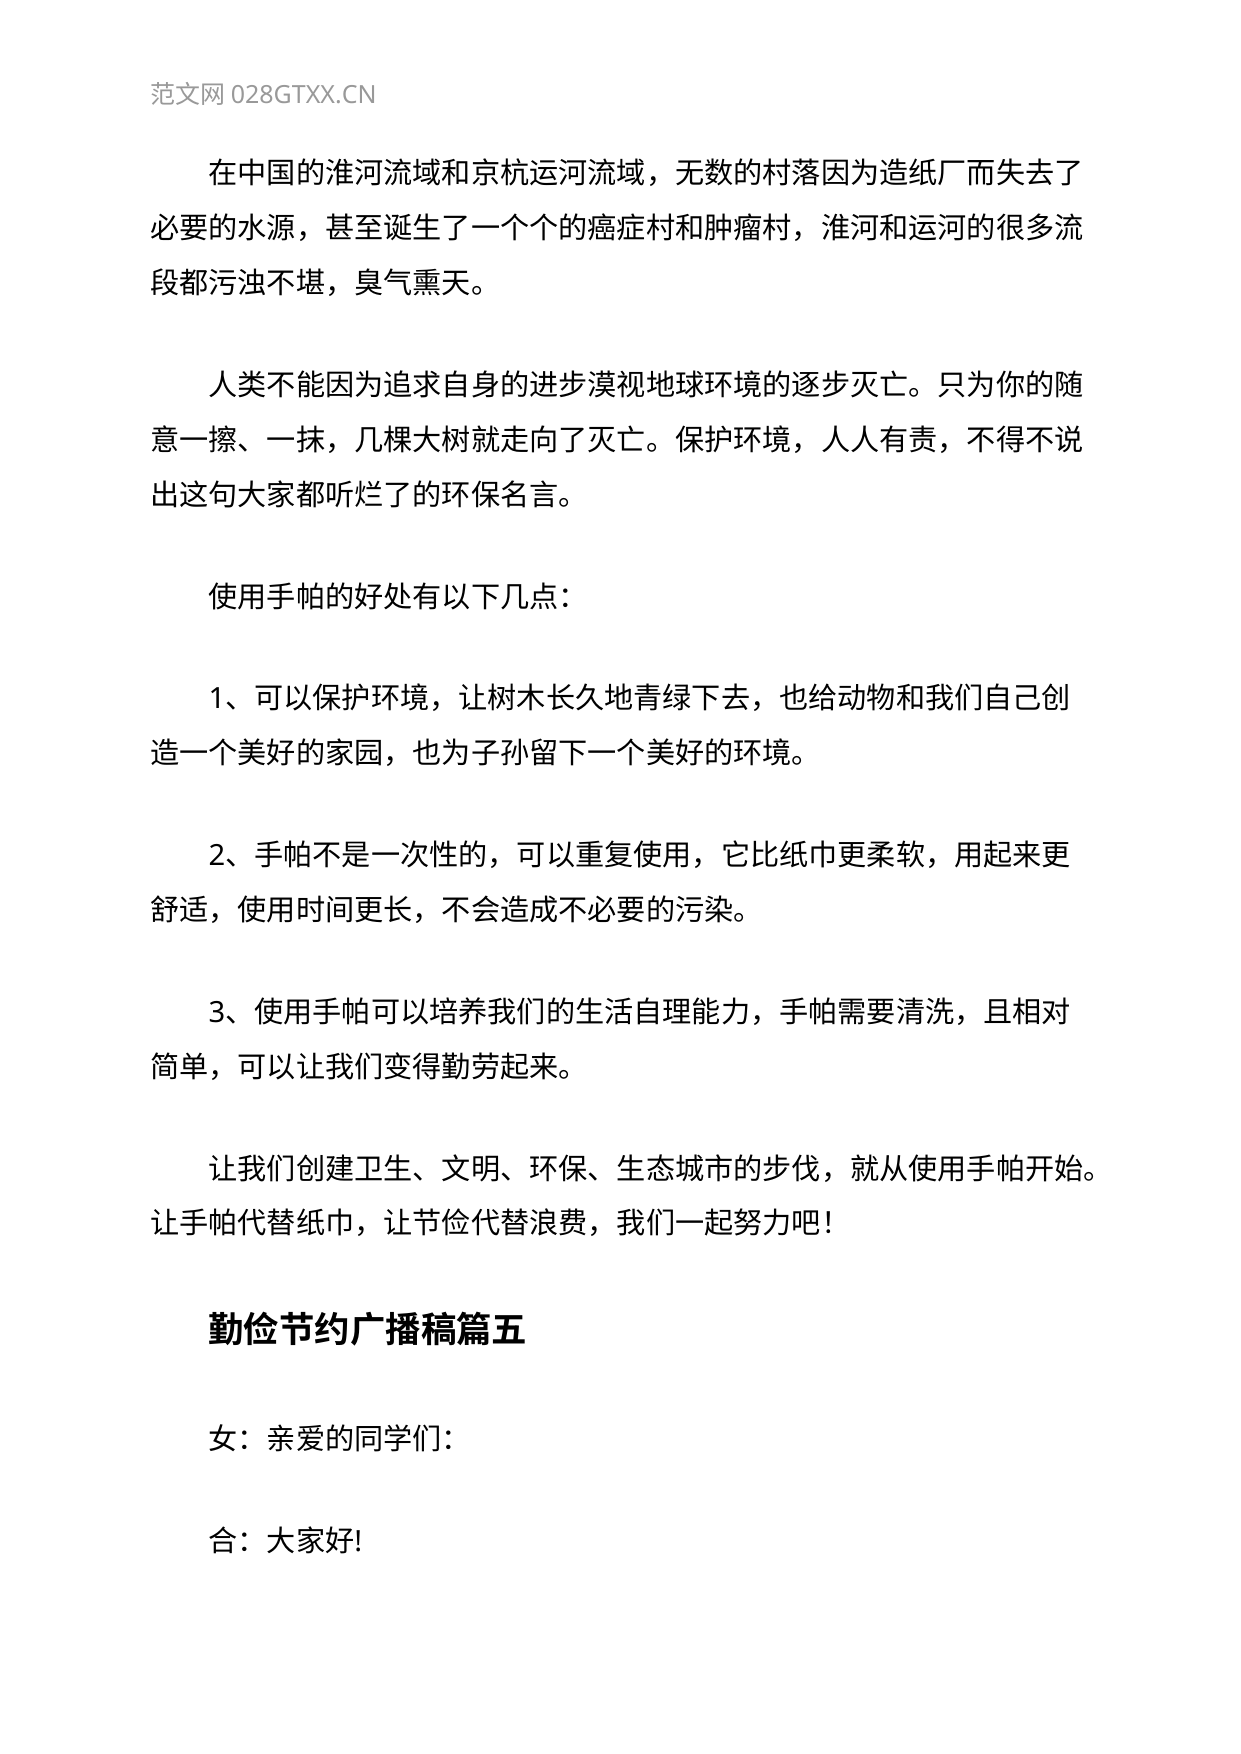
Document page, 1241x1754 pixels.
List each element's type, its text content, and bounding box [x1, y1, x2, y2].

text 勤俭节约广播稿篇五 [150, 1302, 1090, 1353]
text 2、手帕不是一次性的，可以重复使用，它比纸巾更柔软，用起来更舒适，使用时间更长，不会造成不必要的污染。 [150, 832, 1090, 929]
text 使用手帕的好处有以下几点： [150, 573, 1090, 615]
text 在中国的淮河流域和京杭运河流域，无数的村落因为造纸厂而失去了必要的水源，甚至诞生了一个个的癌症村和肿瘤村，淮河和运河的很多流段都污浊不堪，臭气熏天。 [150, 150, 1090, 302]
text 合：大家好! [150, 1517, 1090, 1559]
text 3、使用手帕可以培养我们的生活自理能力，手帕需要清洗，且相对简单，可以让我们变得勤劳起来。 [150, 988, 1090, 1086]
text 让我们创建卫生、文明、环保、生态城市的步伐，就从使用手帕开始。让手帕代替纸巾，让节俭代替浪费，我们一起努力吧！ [150, 1145, 1090, 1242]
text 女：亲爱的同学们： [150, 1415, 1090, 1458]
text 人类不能因为追求自身的进步漠视地球环境的逐步灭亡。只为你的随意一擦、一抹，几棵大树就走向了灭亡。保护环境，人人有责，不得不说出这句大家都听烂了的环保名言。 [150, 362, 1090, 514]
text 1、可以保护环境，让树木长久地青绿下去，也给动物和我们自己创造一个美好的家园，也为子孙留下一个美好的环境。 [150, 675, 1090, 772]
